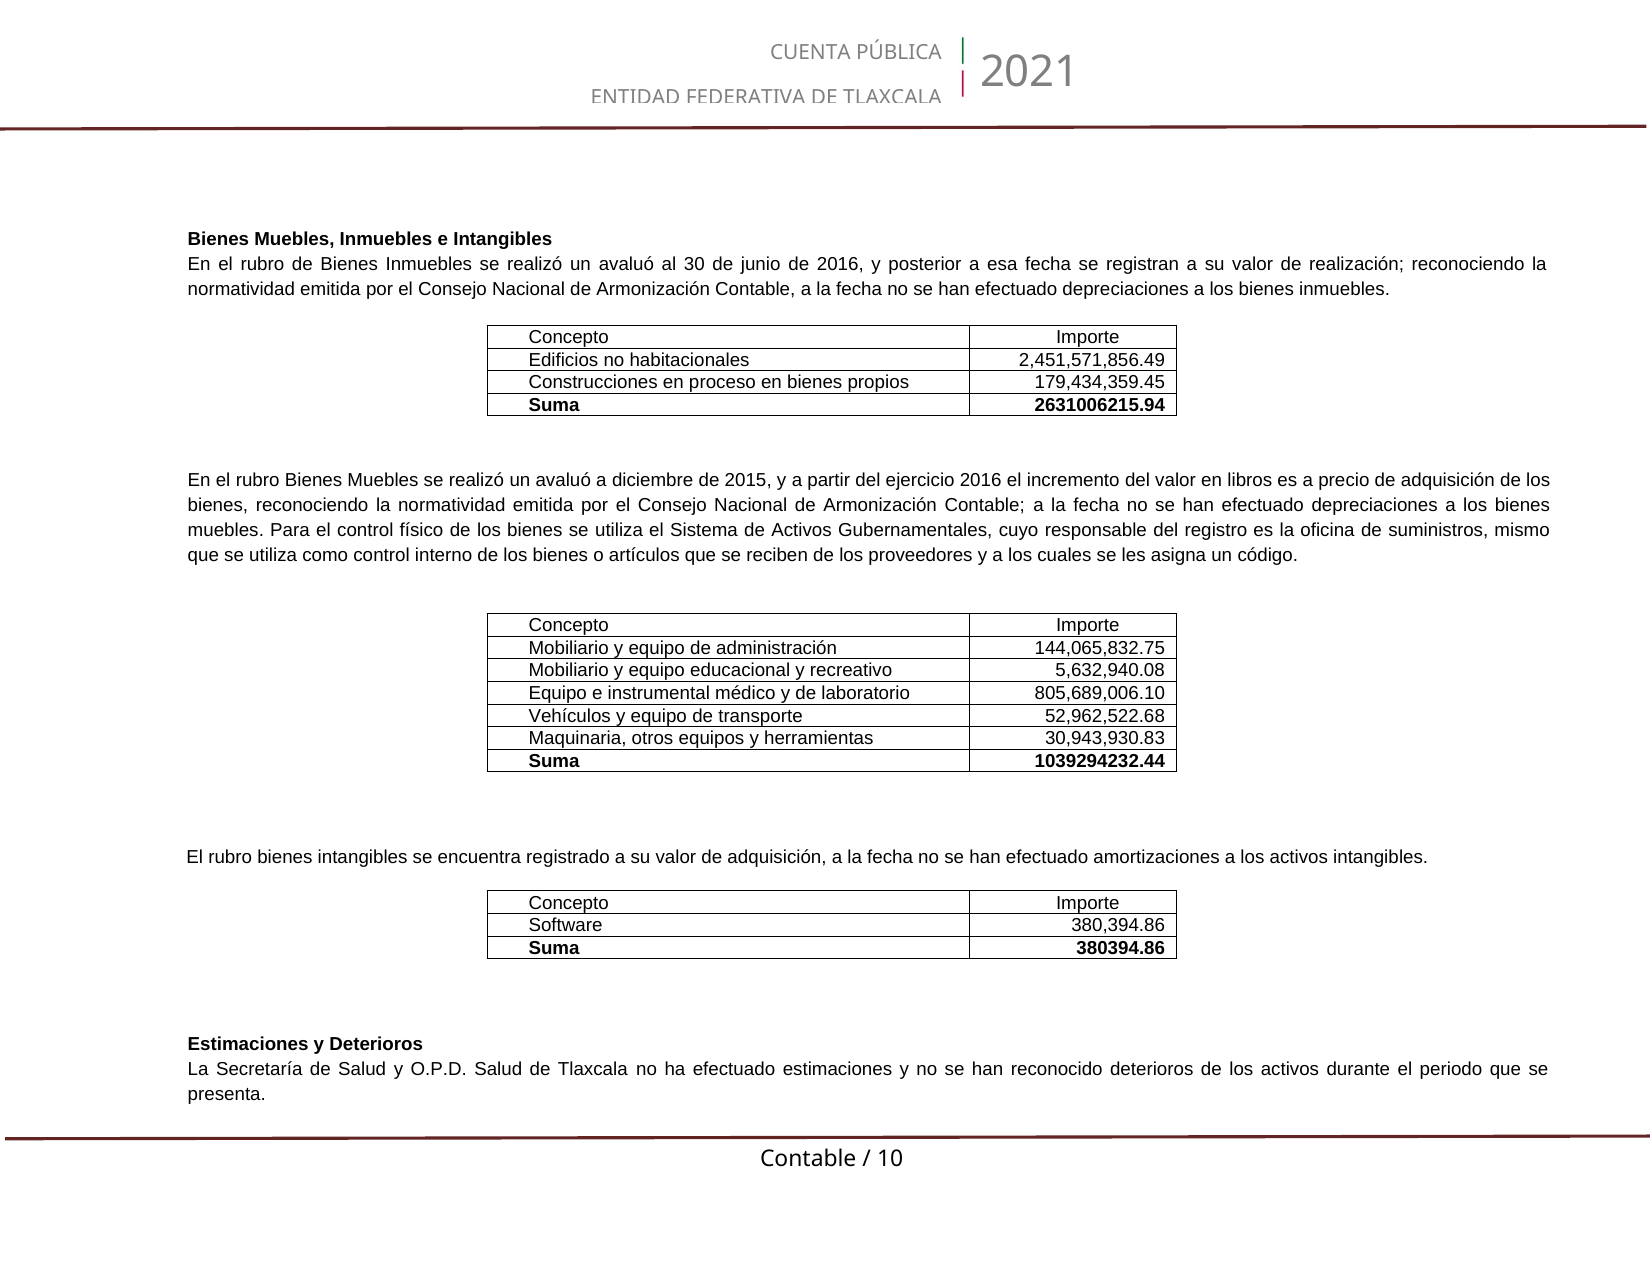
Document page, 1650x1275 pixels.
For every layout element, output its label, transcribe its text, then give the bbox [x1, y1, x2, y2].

table_header Importe [970, 614, 1176, 636]
table_cell Maquinaria, otros equipos y herramientas [488, 727, 969, 749]
text Bienes Muebles, Inmuebles e Intangibles [142, 225, 1550, 250]
table_cell Software [488, 914, 969, 936]
table_cell 52,962,522.68 [970, 705, 1176, 726]
table_header Concepto [488, 614, 969, 636]
table_cell 380,394.86 [970, 937, 1176, 958]
table_cell Edificios no habitacionales [488, 349, 969, 370]
table_cell Mobiliario y equipo de administración [488, 637, 969, 658]
table_cell 805,689,006.10 [970, 682, 1176, 703]
text Estimaciones y Deterioros [142, 1031, 1550, 1056]
table_cell 380,394.86 [970, 914, 1176, 936]
table_cell Vehículos y equipo de transporte [488, 705, 969, 726]
table_cell Construcciones en proceso en bienes propios [488, 371, 969, 393]
table_header Concepto [488, 891, 969, 913]
table_cell 30,943,930.83 [970, 727, 1176, 749]
table_header Importe [970, 891, 1176, 913]
table_cell 179,434,359.45 [970, 371, 1176, 393]
table_cell 1,039,294,232.44 [970, 750, 1176, 771]
text En el rubro de Bienes Inmuebles se realizó un avaluó al 30 de junio de 2016, y posterior a esa fecha se registran a su valor de realización; reconociendo la normatividad emitida por el Consejo Nacional de Armonización Contable, a la fecha no se han efectuado depreciaciones a los bienes inmuebles. [142, 250, 1550, 300]
table_cell 2,451,571,856.49 [970, 349, 1176, 370]
text La Secretaría de Salud y O.P.D. Salud de Tlaxcala no ha efectuado estimaciones y no se han reconocido deterioros de los activos durante el periodo que se presenta. [142, 1056, 1550, 1106]
table_cell 2,631,006,215.94 [970, 394, 1176, 415]
table_cell 5,632,940.08 [970, 659, 1176, 681]
text En el rubro Bienes Muebles se realizó un avaluó a diciembre de 2015, y a partir del ejercicio 2016 el incremento del valor en libros es a precio de adquisición de los bienes, reconociendo la normatividad emitida por el Consejo Nacional de Armonización Contable; a la fecha no se han efectuado depreciaciones a los bienes muebles. Para el control físico de los bienes se utiliza el Sistema de Activos Gubernamentales, cuyo responsable del registro es la oficina de suministros, mismo que se utiliza como control interno de los bienes o artículos que se reciben de los proveedores y a los cuales se les asigna un código. [142, 466, 1550, 566]
table_cell Mobiliario y equipo educacional y recreativo [488, 659, 969, 681]
picture [956, 28, 974, 100]
table_cell Equipo e instrumental médico y de laboratorio [488, 682, 969, 703]
text El rubro bienes intangibles se encuentra registrado a su valor de adquisición, a la fecha no se han efectuado amortizaciones a los activos intangibles. [186, 844, 1550, 869]
table_cell Suma [488, 750, 969, 771]
table_cell Suma [488, 937, 969, 958]
table_cell Suma [488, 394, 969, 415]
table_cell 144,065,832.75 [970, 637, 1176, 658]
table_header Concepto [488, 326, 969, 348]
table_header Importe [970, 326, 1176, 348]
